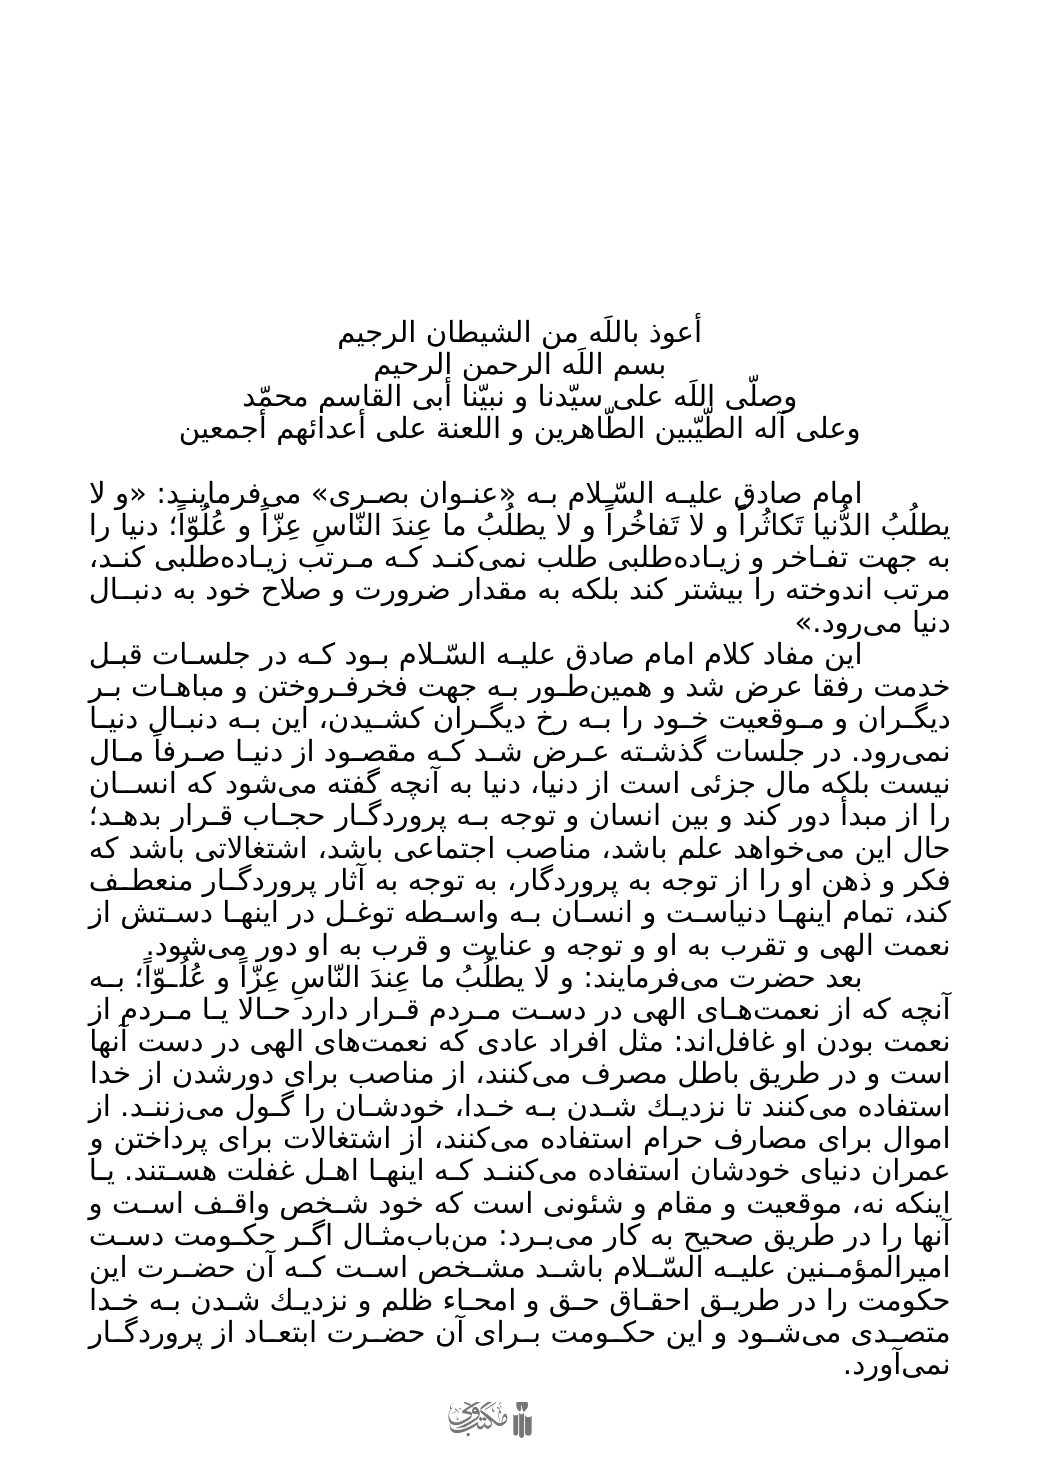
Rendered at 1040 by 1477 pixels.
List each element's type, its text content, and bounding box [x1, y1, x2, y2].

text این مفاد كلام امام صادق علیه السّلام بود كه در جلسات قبل خدمت رفقا عرض شد و همین‌طور به جهت فخرفروختن و مباهات بر دیگران و موقعیت خود را به رخ دیگران كشیدن، این به دنبال دنیا نمی‌رود. در جلسات گذشته عرض شد كه مقصود از دنیا صرفاً مال نیست بلكه مال جزئی است از دنیا، دنیا به آنچه گفته می‌شود كه انسان را از مبدأ دور كند و بین انسان و توجه به پروردگار حجاب قرار بدهد؛ حال این می‌خواهد علم باشد، مناصب اجتماعی باشد، اشتغالاتی باشد كه فكر و ذهن او را از توجه به پروردگار، به توجه به آثار پروردگار منعطف كند، تمام اینها دنیاست و انسان به واسطه توغل در اینها دستش از نعمت الهی و تقرب به او و توجه و عنایت و قرب به او دور می‌شود. [89, 639, 951, 962]
text وعلى آله الطّيّبين الطّاهرين و اللعنة على أعدائهم أجمعين‌ [89, 413, 951, 445]
text بعد حضرت می‌فرمایند: و لا یطلُبُ ما عِندَ النّاسِ عِزّاً و عُلُوّاً؛ به آنچه كه از نعمت‌های الهی در دست مردم قرار دارد حالا یا مردم از نعمت بودن او غافل‌اند: مثل افراد عادی كه نعمت‌های الهی در دست آنها است و در طریق باطل مصرف می‌كنند، از مناصب برای دورشدن از خدا استفاده می‌كنند تا نزدیك شدن به خدا، خودشان را گول می‌زنند. از اموال برای مصارف حرام استفاده می‌كنند، از اشتغالات برای پرداختن و عمران دنیای خودشان استفاده می‌كنند كه اینها اهل غفلت هستند. یا اینكه نه، موقعیت و مقام و شئونی است كه خود شخص واقف است و آنها را در طریق صحیح به كار می‌برد: من‌باب‌مثال اگر حكومت دست امیرالمؤمنین علیه السّلام باشد مشخص است كه آن حضرت این حكومت را در طریق احقاق حق و امحاء ظلم و نزدیك شدن به خدا متصدی می‌شود و این حكومت برای آن حضرت ابتعاد از پروردگار نمی‌آورد. [89, 962, 951, 1381]
text امام صادق علیه السّلام به «عنوان بصری» می‌فرمایند: «و لا یطلُبُ الدُّنیا تَكاثُراً و لا تَفاخُراً و لا یطلُبُ ما عِندَ النّاسِ عِزّاً و عُلُوّاً؛ دنیا را به جهت تفاخر و زیاده‌طلبی طلب نمی‌كند كه مرتب زیاده‌طلبی كند، مرتب اندوخته را بیشتر كند بلكه به مقدار ضرورت و صلاح خود به دنبال دنیا می‌رود.» [89, 478, 951, 639]
text بسم اللَه الرحمن الرحيم‌ [89, 349, 951, 381]
text وصلّى اللَه على سيّدنا و نبيّنا أبى القاسم محمّد [89, 381, 951, 413]
picture [443, 1402, 537, 1438]
text أعوذ باللَه من الشيطان الرجيم‌ [89, 317, 951, 349]
